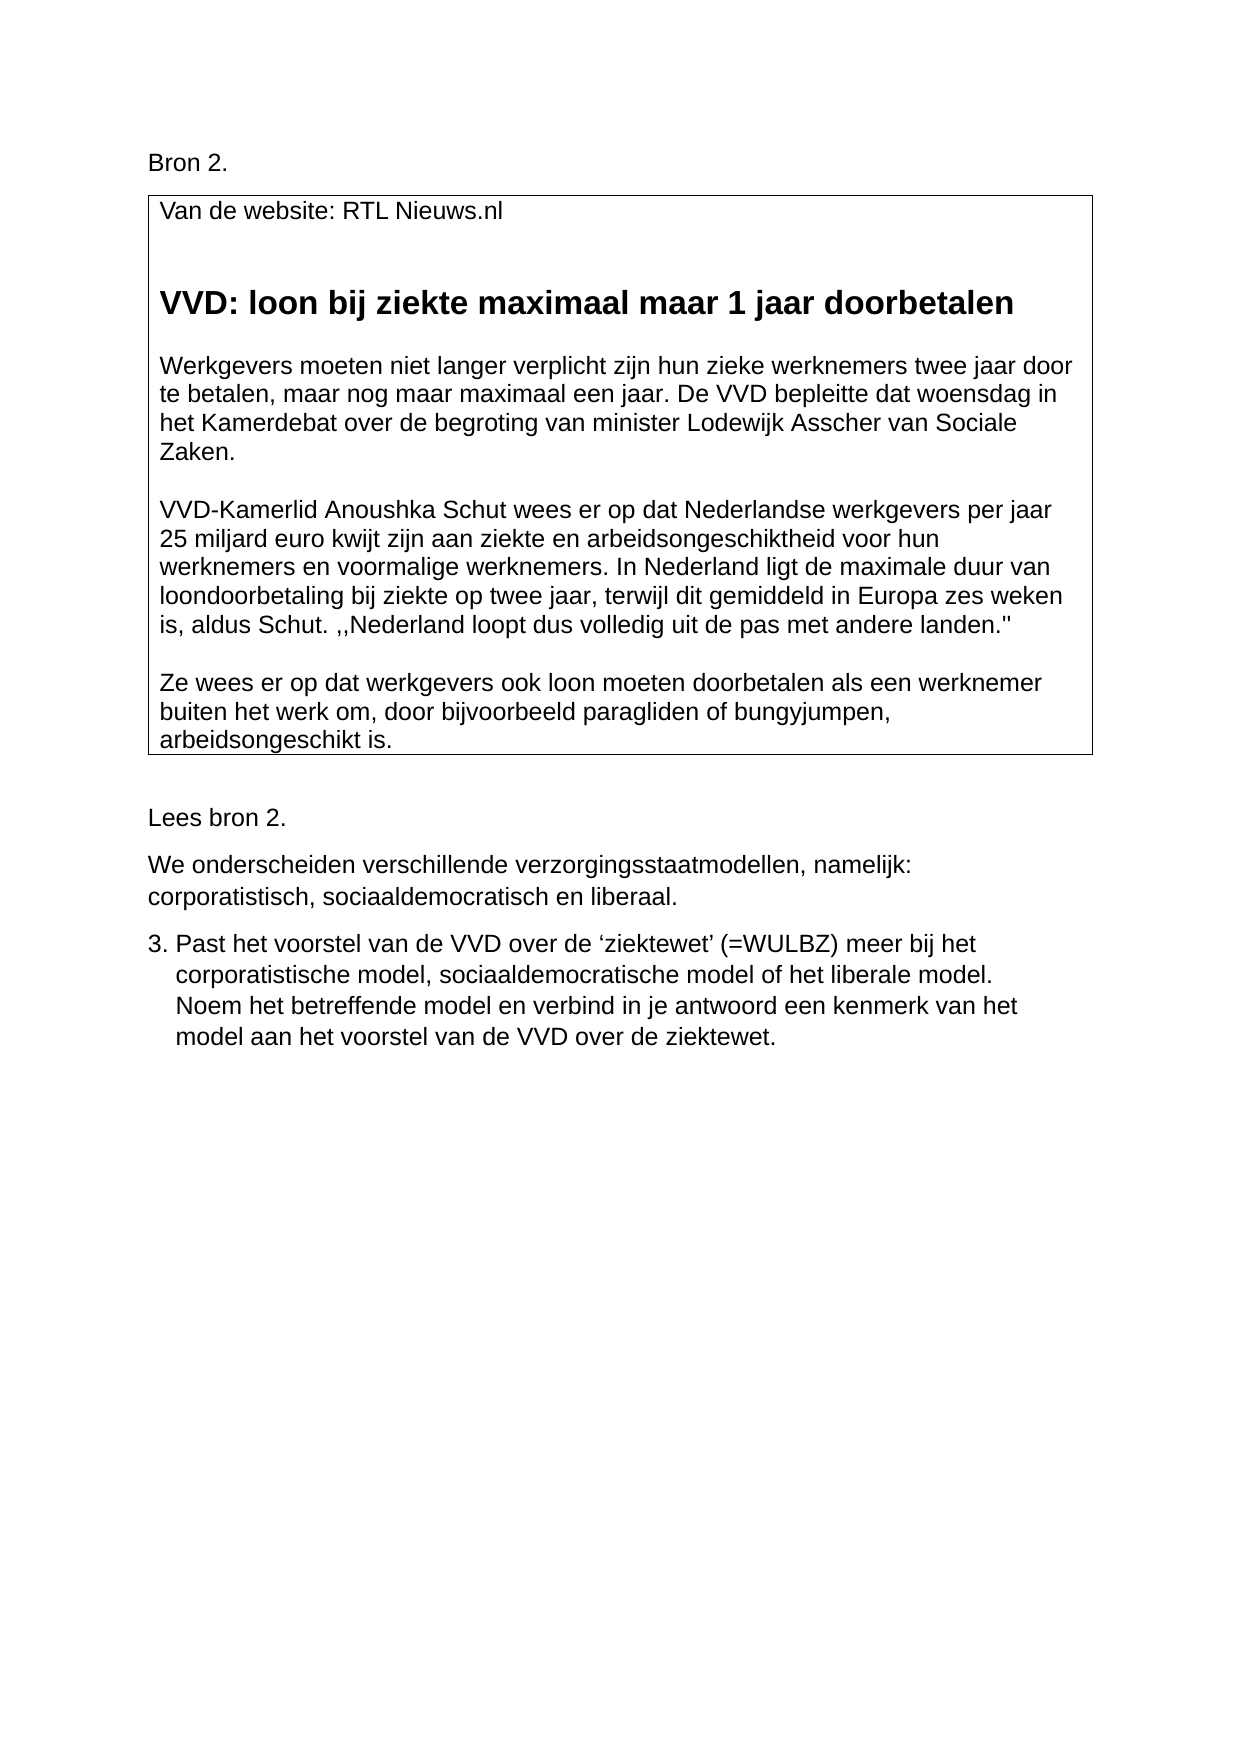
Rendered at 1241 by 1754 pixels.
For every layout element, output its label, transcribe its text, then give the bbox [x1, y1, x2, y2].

table_header Van de website: RTL Nieuws.nl VVD: loon bij ziekte maximaal maar 1 jaar doorbetalen Werkgevers moeten niet langer verplicht zijn hun zieke werknemers twee jaar door te betalen, maar nog maar maximaal een jaar. De VVD bepleitte dat woensdag in het Kamerdebat over de begroting van minister Lodewijk Asscher van Sociale Zaken. VVD-Kamerlid Anoushka Schut wees er op dat Nederlandse werkgevers per jaar 25 miljard euro kwijt zijn aan ziekte en arbeidsongeschiktheid voor hun werknemers en voormalige werknemers. In Nederland ligt de maximale duur van loondoorbetaling bij ziekte op twee jaar, terwijl dit gemiddeld in Europa zes weken is, aldus Schut. ,,Nederland loopt dus volledig uit de pas met andere landen.'' Ze wees er op dat werkgevers ook loon moeten doorbetalen als een werknemer buiten het werk om, door bijvoorbeeld paragliden of bungyjumpen, arbeidsongeschikt is. [149, 196, 1092, 754]
text Bron 2. [148, 148, 1093, 176]
text 3. Past het voorstel van de VVD over de ‘ziektewet’ (=WULBZ) meer bij het corporatistische model, sociaaldemocratische model of het liberale model. Noem het betreffende model en verbind in je antwoord een kenmerk van het model aan het voorstel van de VVD over de ziektewet. [148, 929, 1093, 1051]
text Lees bron 2. [148, 803, 1093, 831]
text We onderscheiden verschillende verzorgingsstaatmodellen, namelijk: corporatistisch, sociaaldemocratisch en liberaal. [148, 850, 1093, 910]
